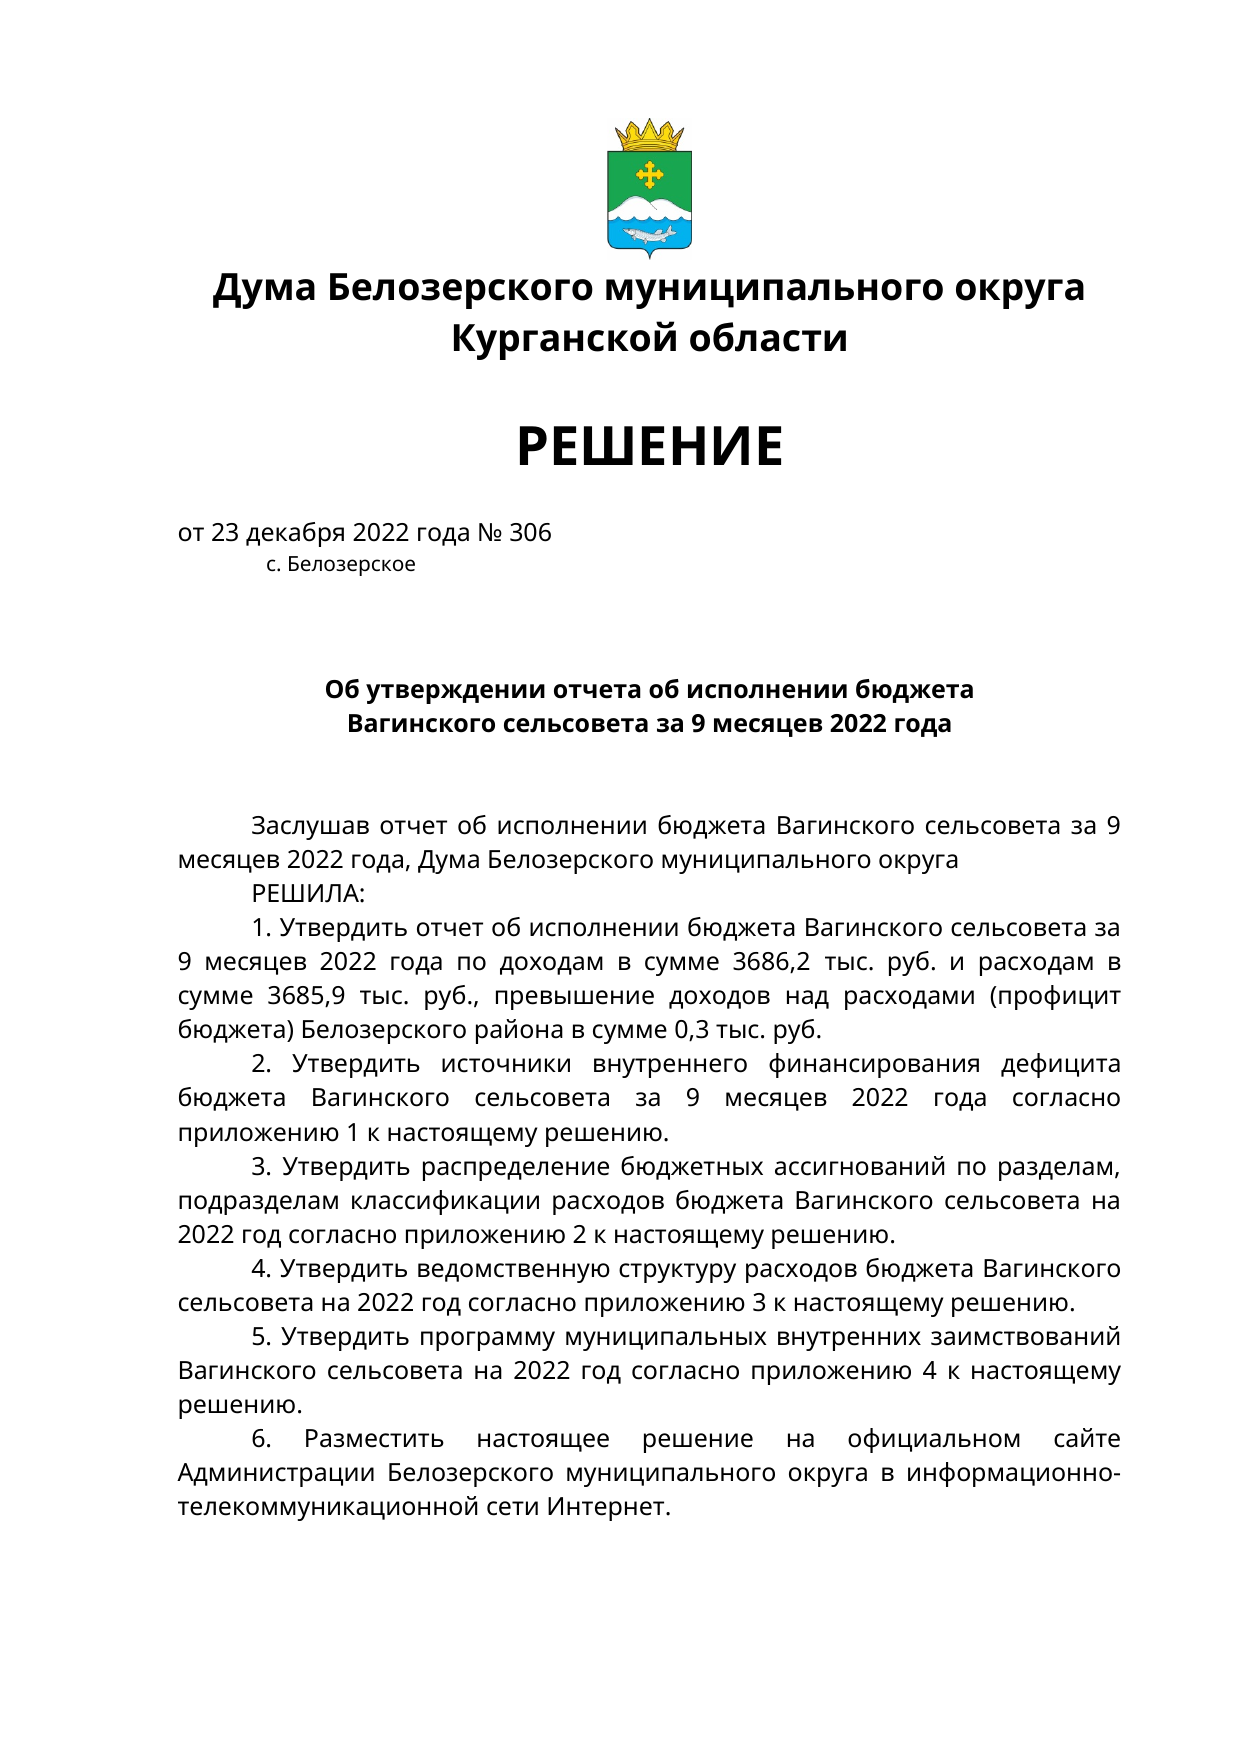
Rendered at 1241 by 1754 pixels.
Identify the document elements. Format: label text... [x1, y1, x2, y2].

picture [607, 118, 692, 260]
title РЕШИЛА: [177, 876, 1122, 910]
text Об утверждении отчета об исполнении бюджета [177, 671, 1122, 705]
text Дума Белозерского муниципального округа [177, 260, 1122, 311]
title 3. Утвердить распределение бюджетных ассигнований по разделам, подразделам классификации расходов бюджета Вагинского сельсовета на 2022 год согласно приложению 2 к настоящему решению. [177, 1148, 1122, 1250]
title Заслушав отчет об исполнении бюджета Вагинского сельсовета за 9 месяцев 2022 года, Дума Белозерского муниципального округа [177, 808, 1122, 876]
title 2. Утвердить источники внутреннего финансирования дефицита бюджета Вагинского сельсовета за 9 месяцев 2022 года согласно приложению 1 к настоящему решению. [177, 1046, 1122, 1148]
title 1. Утвердить отчет об исполнении бюджета Вагинского сельсовета за 9 месяцев 2022 года по доходам в сумме 3686,2 тыс. руб. и расходам в сумме 3685,9 тыс. руб., превышение доходов над расходами (профицит бюджета) Белозерского района в сумме 0,3 тыс. руб. [177, 910, 1122, 1046]
text РЕШЕНИЕ [177, 407, 1122, 481]
text Курганской области [177, 311, 1122, 362]
text от 23 декабря 2022 года № 306 [177, 515, 1122, 549]
title 5. Утвердить программу муниципальных внутренних заимствований Вагинского сельсовета на 2022 год согласно приложению 4 к настоящему решению. [177, 1318, 1122, 1421]
title 4. Утвердить ведомственную структуру расходов бюджета Вагинского сельсовета на 2022 год согласно приложению 3 к настоящему решению. [177, 1250, 1122, 1318]
text с. Белозерское [177, 549, 1122, 578]
title 6. Разместить настоящее решение на официальном сайте Администрации Белозерского муниципального округа в информационно-телекоммуникационной сети Интернет. [177, 1421, 1122, 1523]
text Вагинского сельсовета за 9 месяцев 2022 года [177, 705, 1122, 739]
